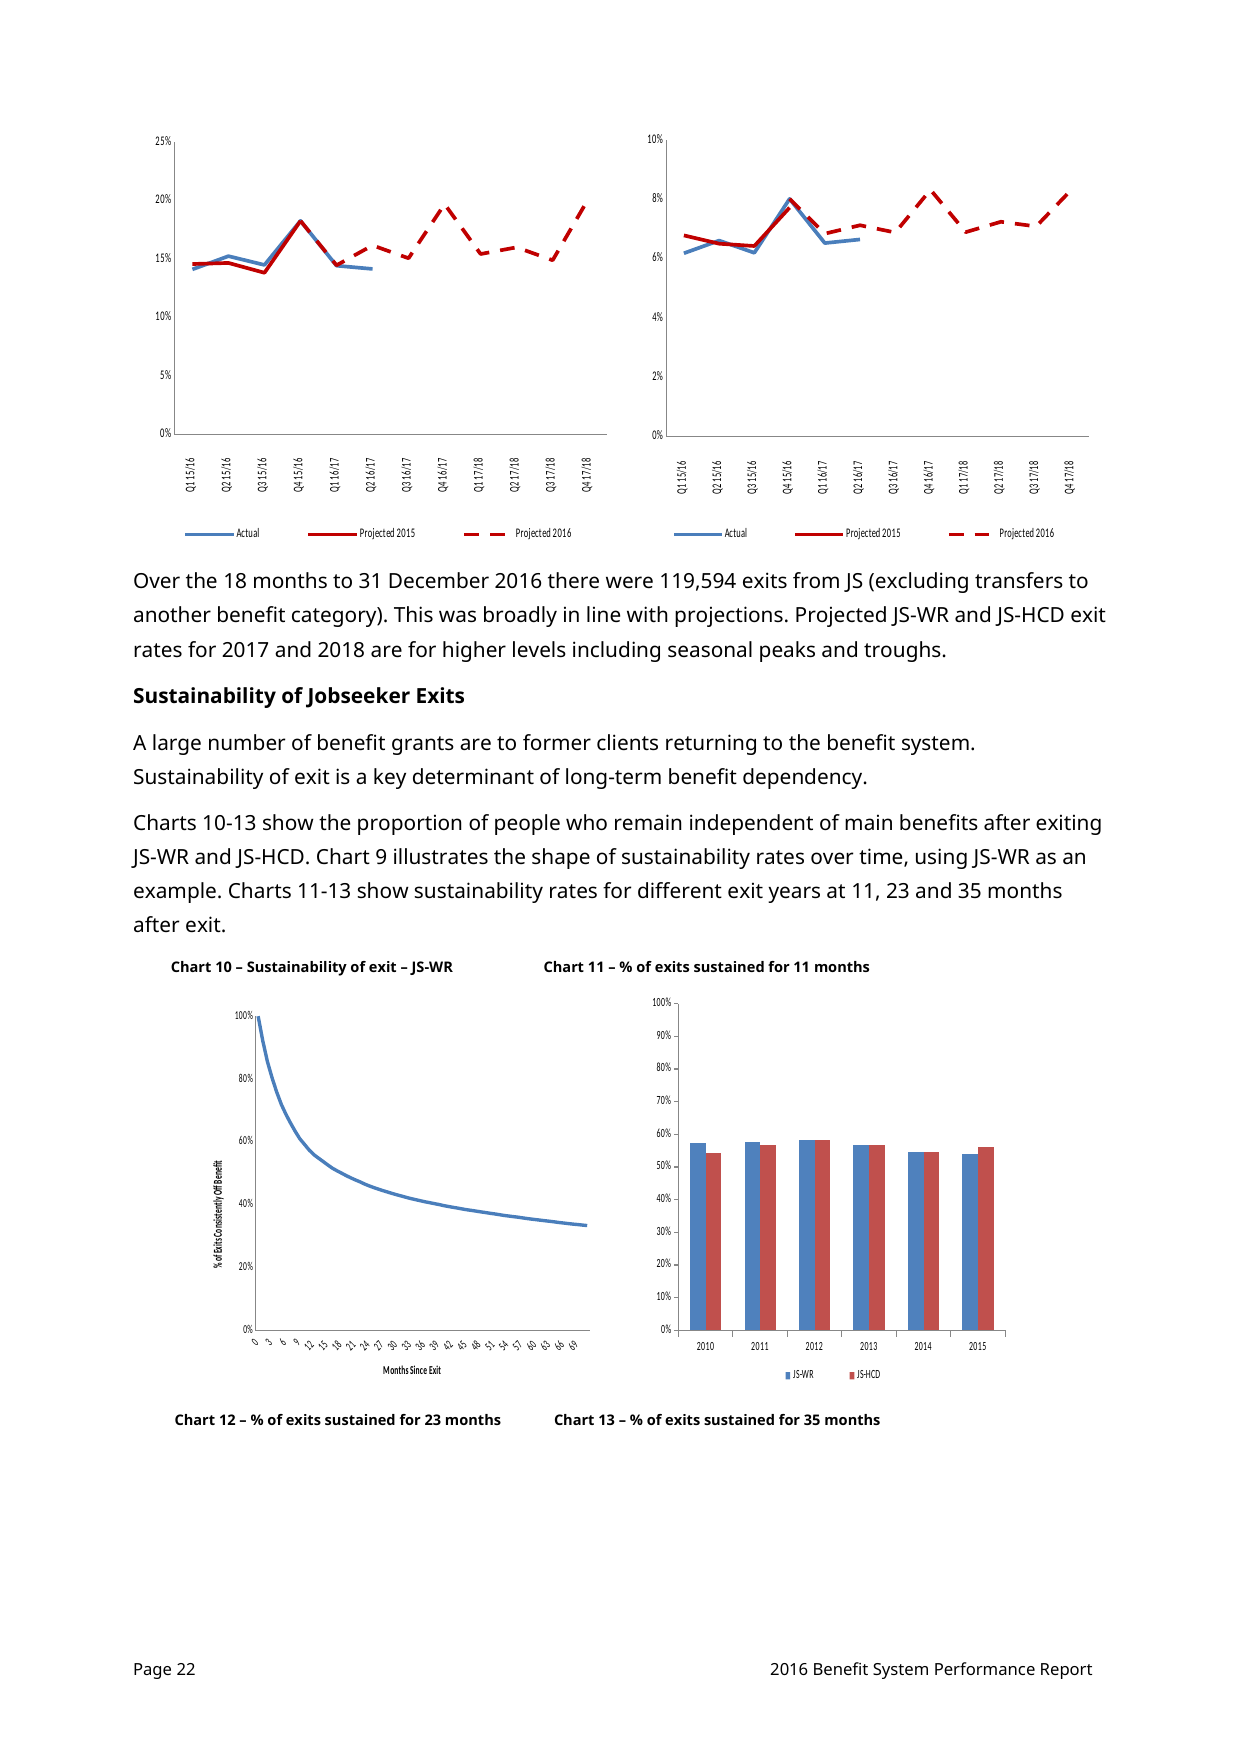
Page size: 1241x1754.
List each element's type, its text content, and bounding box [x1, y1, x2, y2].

subtitle Sustainability of Jobseeker Exits [133, 681, 1107, 710]
text Chart 12 – % of exits sustained for 23 months Chart 13 – % of exits sustained for 35 months [133, 1410, 1107, 1430]
text Chart 10 – Sustainability of exit – JS-WR Chart 11 – % of exits sustained for 11 months [133, 957, 1107, 977]
text Charts 10-13 show the proportion of people who remain independent of main benefits after exiting JS-WR and JS-HCD. Chart 9 illustrates the shape of sustainability rates over time, using JS-WR as an example. Charts 11-13 show sustainability rates for different exit years at 11, 23 and 35 months after exit. [133, 808, 1107, 939]
text Over the 18 months to 31 December 2016 there were 119,594 exits from JS (excluding transfers to another benefit category). This was broadly in line with projections. Projected JS-WR and JS-HCD exit rates for 2017 and 2018 are for higher levels including seasonal peaks and troughs. [133, 567, 1107, 663]
text A large number of benefit grants are to former clients returning to the benefit system. Sustainability of exit is a key determinant of long-term benefit dependency. [133, 728, 1107, 790]
